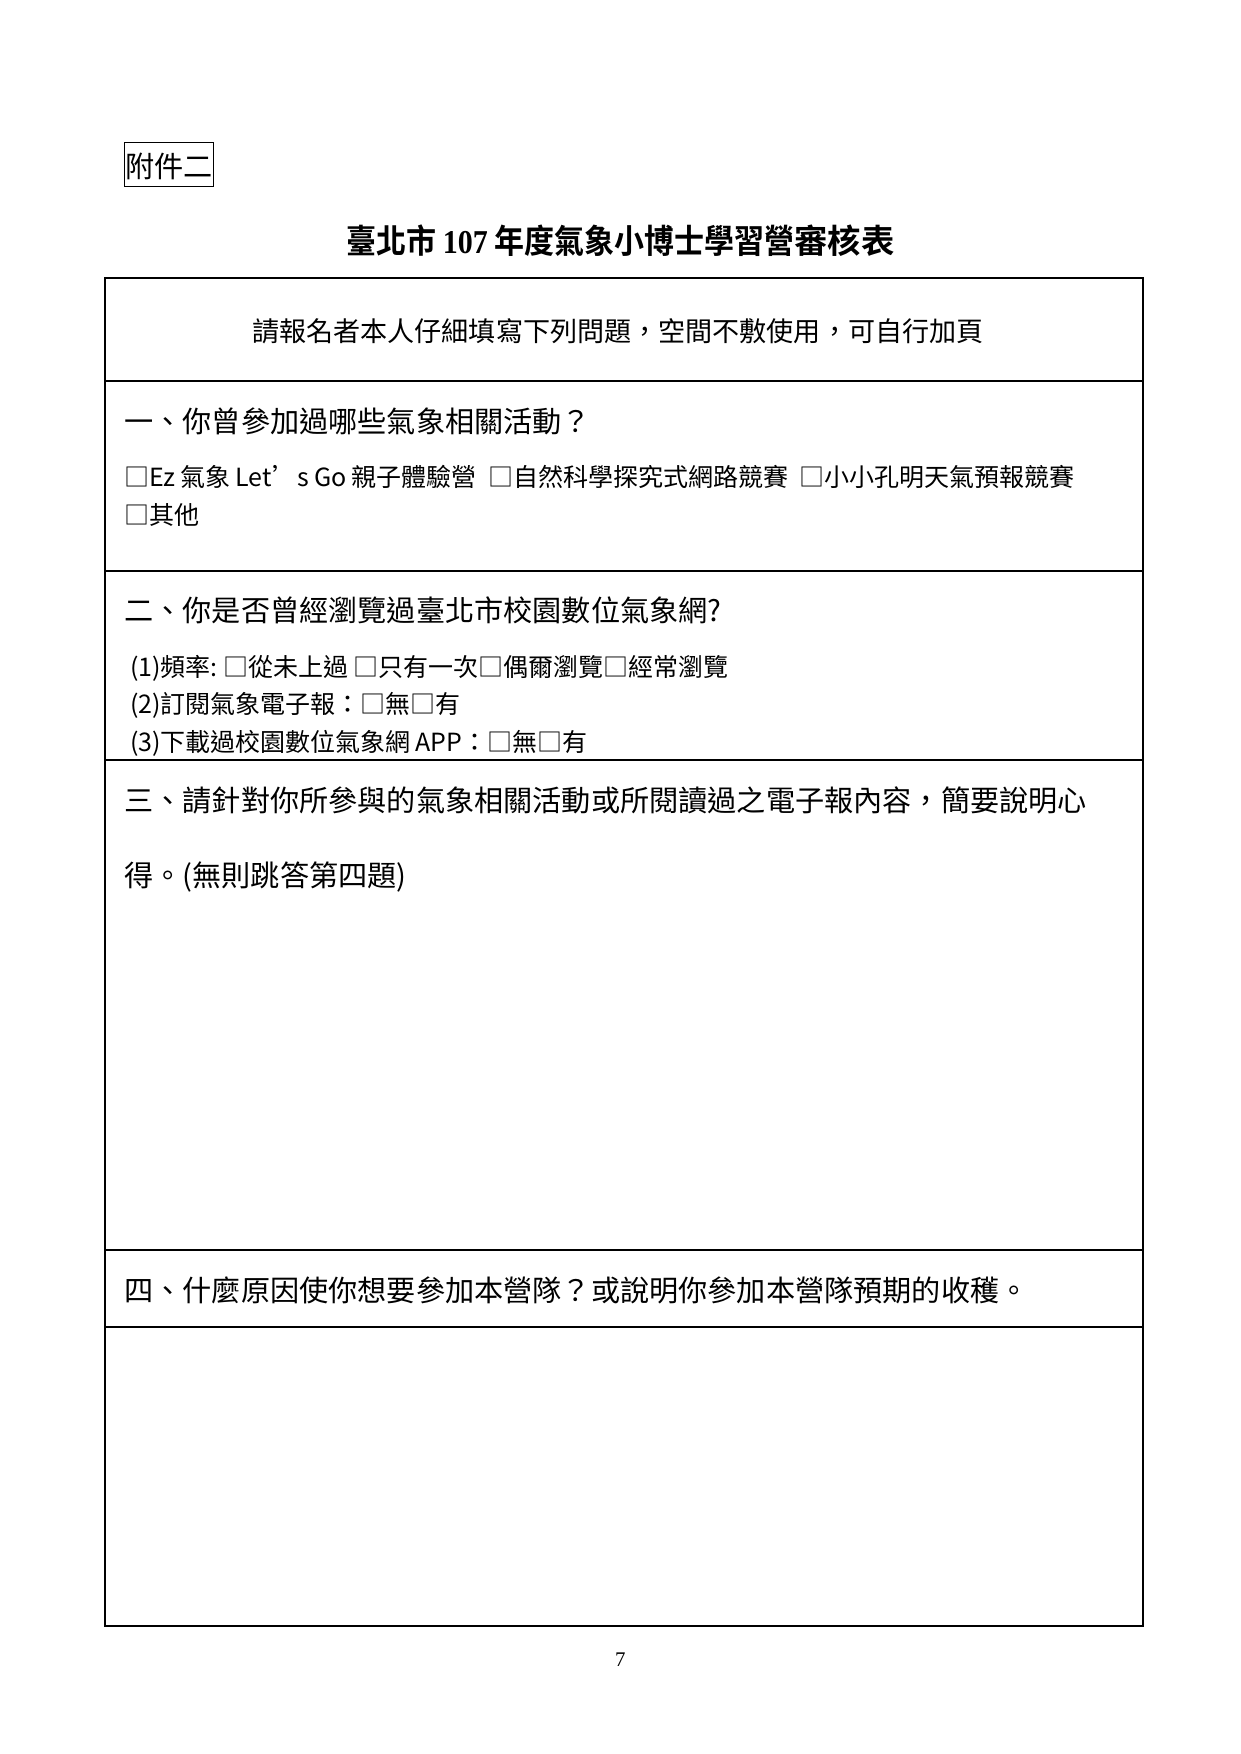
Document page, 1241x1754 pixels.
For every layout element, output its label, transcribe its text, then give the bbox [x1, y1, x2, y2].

text 附件二 [124, 127, 1116, 202]
table_cell 四、什麼原因使你想要參加本營隊？或說明你參加本營隊預期的收穫。 [106, 1251, 1142, 1326]
table_header 請報名者本人仔細填寫下列問題，空間不敷使用，可自行加頁 [106, 279, 1142, 380]
table_cell 三、請針對你所參與的氣象相關活動或所閱讀過之電子報內容，簡要說明心得。(無則跳答第四題) [106, 761, 1142, 1249]
table_cell 二、你是否曾經瀏覽過臺北市校園數位氣象網? (1)頻率: □從未上過 □只有一次□偶爾瀏覽□經常瀏覽 (2)訂閱氣象電子報：□無□有 (3)下載過校園數位氣象網APP：□無□有 [106, 572, 1142, 759]
text 臺北市107年度氣象小博士學習營審核表 [124, 202, 1116, 277]
table_cell 一、你曾參加過哪些氣象相關活動？ □Ez氣象Let’s Go親子體驗營 □自然科學探究式網路競賽 □小小孔明天氣預報競賽 □其他 [106, 382, 1142, 569]
table_cell [106, 1328, 1142, 1625]
